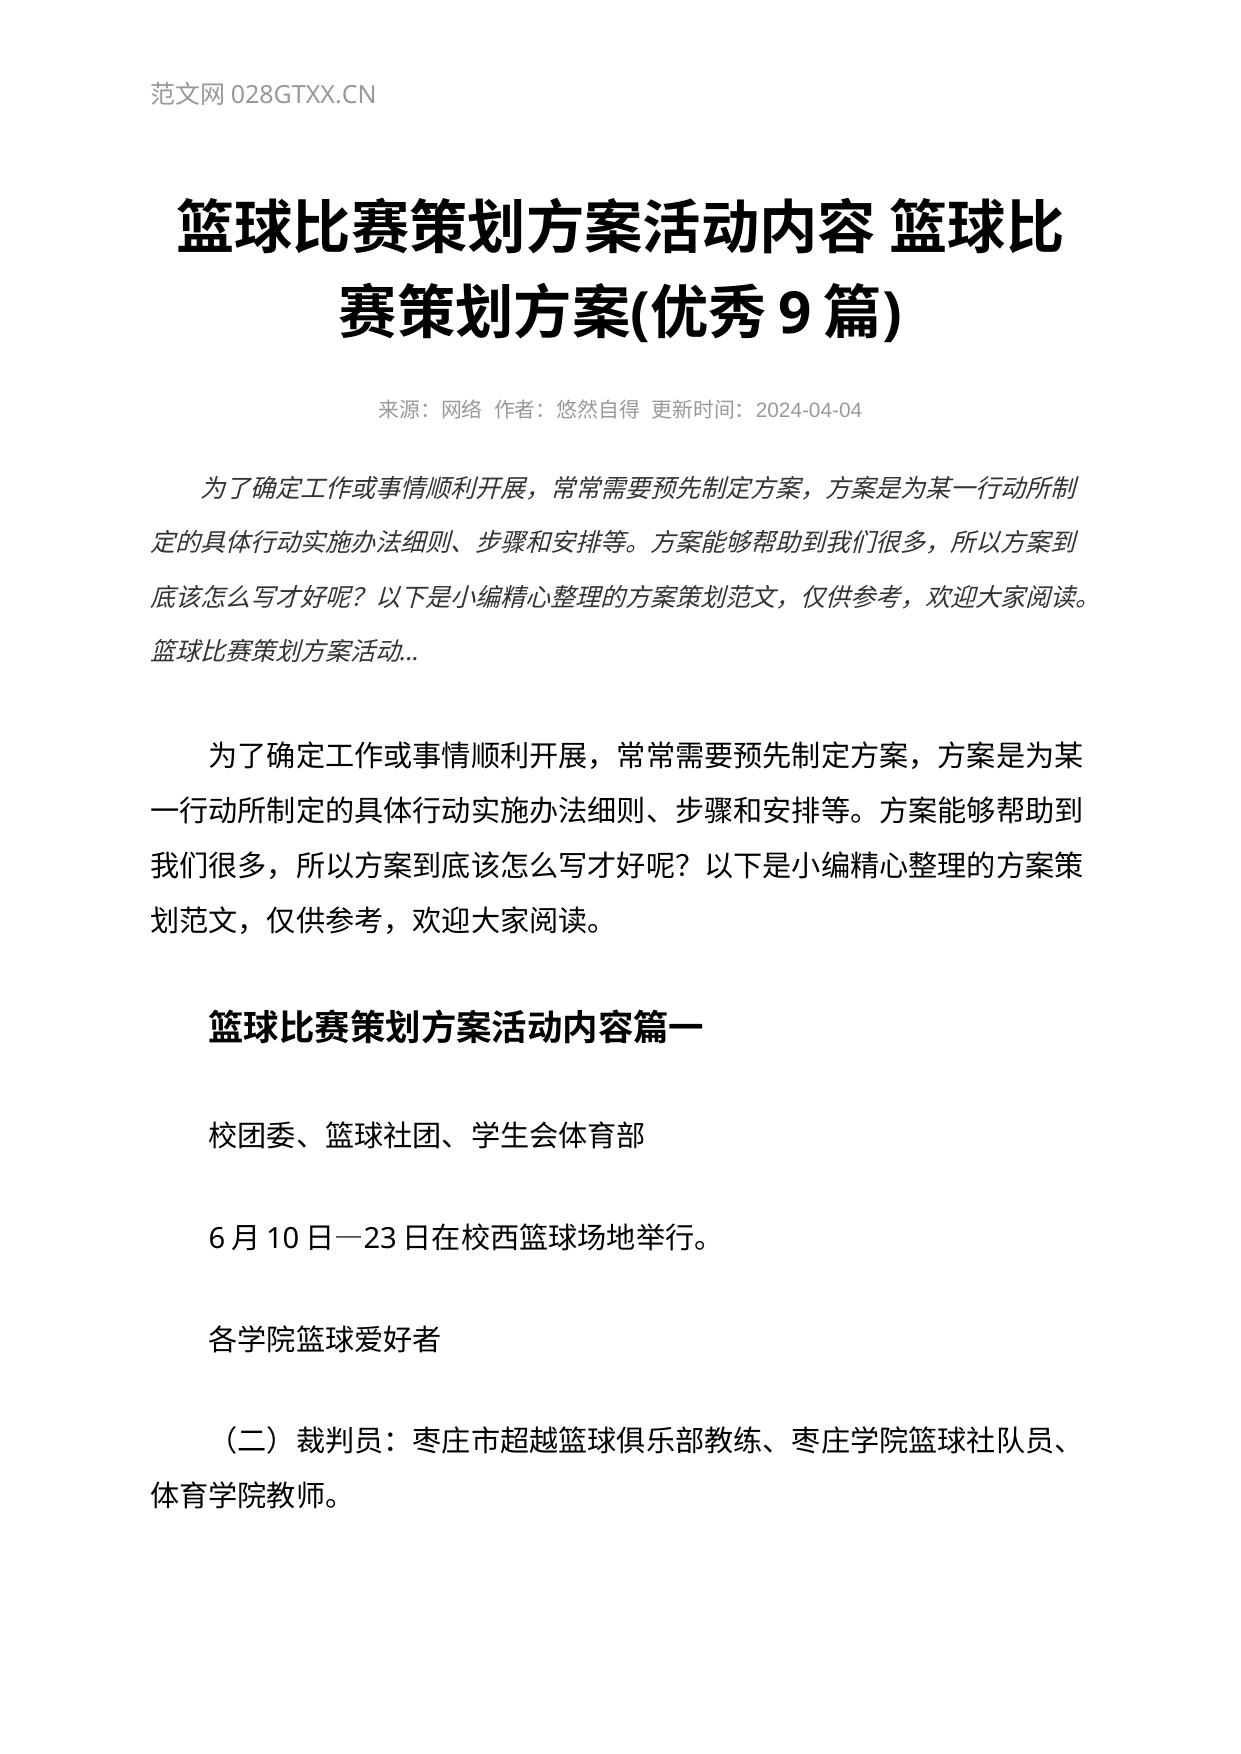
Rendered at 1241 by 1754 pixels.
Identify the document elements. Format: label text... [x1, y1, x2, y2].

text （二）裁判员：枣庄市超越篮球俱乐部教练、枣庄学院篮球社队员、体育学院教师。 [150, 1418, 1090, 1515]
text 6月10日—23日在校西篮球场地举行。 [150, 1214, 1090, 1257]
text 为了确定工作或事情顺利开展，常常需要预先制定方案，方案是为某一行动所制定的具体行动实施办法细则、步骤和安排等。方案能够帮助到我们很多，所以方案到底该怎么写才好呢？以下是小编精心整理的方案策划范文，仅供参考，欢迎大家阅读。 [150, 733, 1090, 939]
subtitle 篮球比赛策划方案活动内容 篮球比赛策划方案(优秀9篇) [150, 181, 1090, 351]
text 为了确定工作或事情顺利开展，常常需要预先制定方案，方案是为某一行动所制定的具体行动实施办法细则、步骤和安排等。方案能够帮助到我们很多，所以方案到底该怎么写才好呢？以下是小编精心整理的方案策划范文，仅供参考，欢迎大家阅读。篮球比赛策划方案活动... [150, 468, 1090, 668]
text 校团委、篮球社团、学生会体育部 [150, 1112, 1090, 1155]
text 来源：网络 作者：悠然自得 更新时间：2024-04-04 [150, 397, 1090, 421]
text 篮球比赛策划方案活动内容篇一 [150, 999, 1090, 1050]
text 各学院篮球爱好者 [150, 1316, 1090, 1358]
